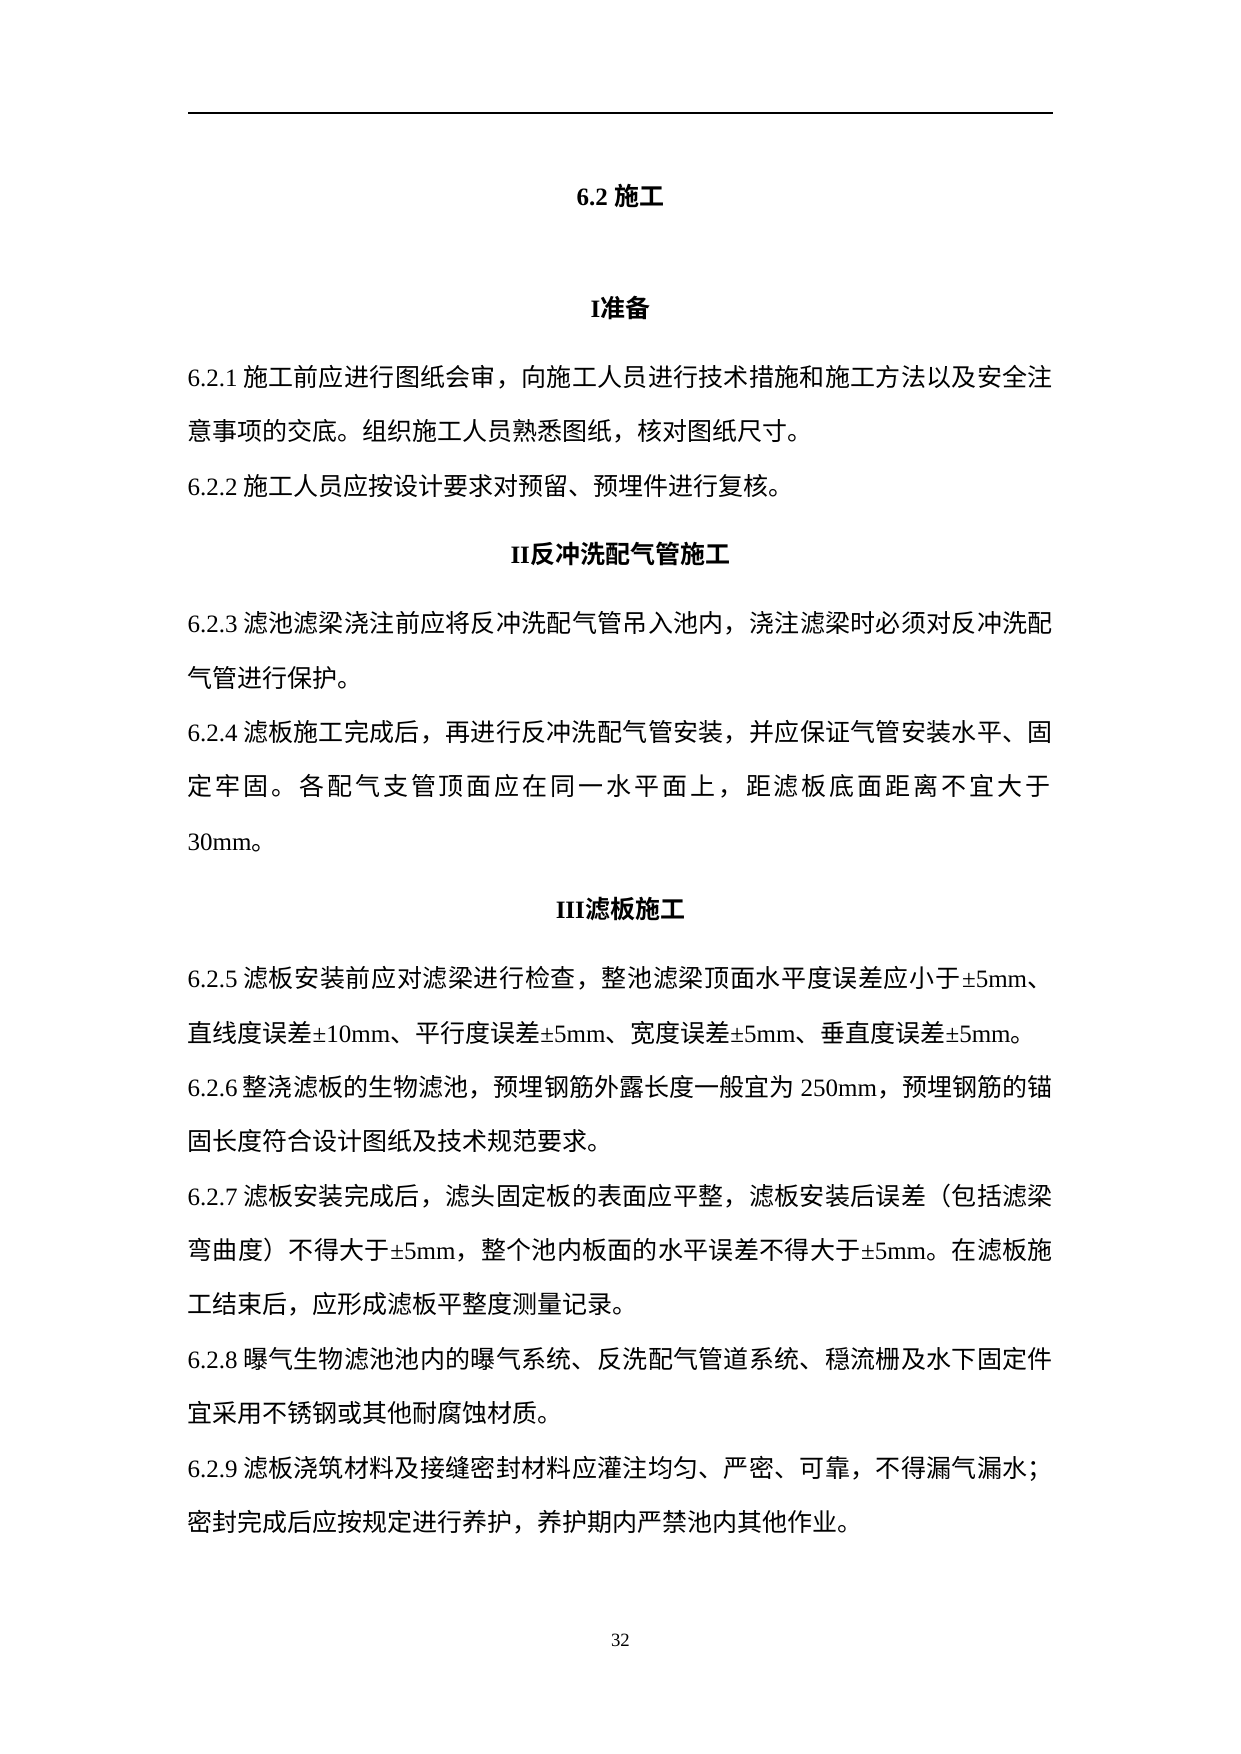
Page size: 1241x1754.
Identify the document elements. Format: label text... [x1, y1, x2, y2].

text 6.2.7滤板安装完成后，滤头固定板的表面应平整，滤板安装后误差（包括滤梁弯曲度）不得大于±5mm，整个池内板面的水平误差不得大于±5mm。在滤板施工结束后，应形成滤板平整度测量记录。 [187, 1176, 1053, 1321]
subtitle 6.2 施工 [187, 162, 1053, 227]
text I准备 [187, 274, 1053, 339]
text 6.2.4滤板施工完成后，再进行反冲洗配气管安装，并应保证气管安装水平、固定牢固。各配气支管顶面应在同一水平面上，距滤板底面距离不宜大于30mm。 [187, 712, 1053, 857]
text 6.2.6整浇滤板的生物滤池，预埋钢筋外露长度一般宜为250mm，预埋钢筋的锚固长度符合设计图纸及技术规范要求。 [187, 1067, 1053, 1158]
text 6.2.3滤池滤梁浇注前应将反冲洗配气管吊入池内，浇注滤梁时必须对反冲洗配气管进行保护。 [187, 604, 1053, 694]
text 6.2.2 施工人员应按设计要求对预留、预埋件进行复核。 [187, 466, 1053, 502]
text 6.2.8曝气生物滤池池内的曝气系统、反洗配气管道系统、穏流栅及水下固定件宜采用不锈钢或其他耐腐蚀材质。 [187, 1339, 1053, 1430]
text 6.2.1施工前应进行图纸会审，向施工人员进行技术措施和施工方法以及安全注意事项的交底。组织施工人员熟悉图纸，核对图纸尺寸。 [187, 357, 1053, 448]
text II反冲洗配气管施工 [187, 521, 1053, 586]
text 6.2.9滤板浇筑材料及接缝密封材料应灌注均匀、严密、可靠，不得漏气漏水；密封完成后应按规定进行养护，养护期内严禁池内其他作业。 [187, 1448, 1053, 1539]
text 6.2.5滤板安装前应对滤梁进行检查，整池滤梁顶面水平度误差应小于±5mm、直线度误差±10mm、平行度误差±5mm、宽度误差±5mm、垂直度误差±5mm。 [187, 959, 1053, 1049]
text III滤板施工 [187, 876, 1053, 941]
